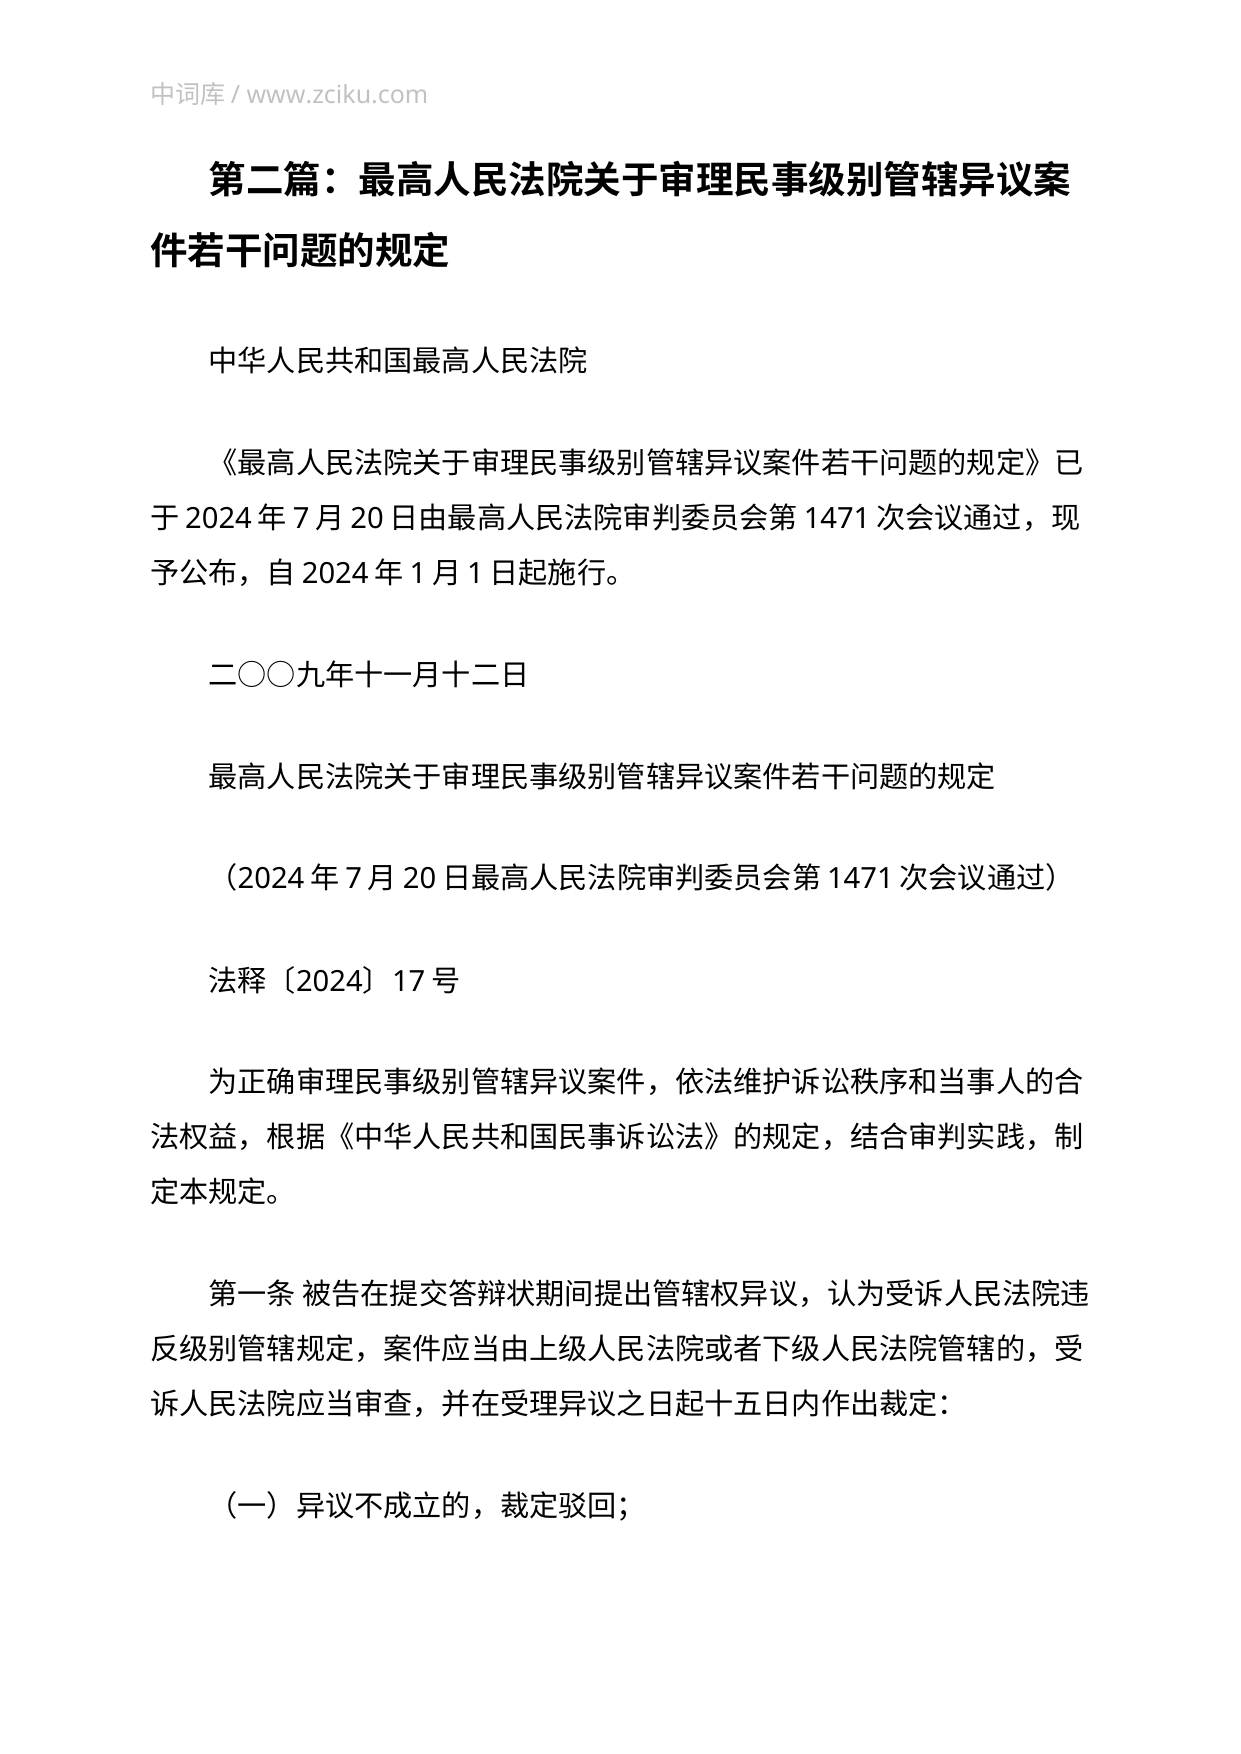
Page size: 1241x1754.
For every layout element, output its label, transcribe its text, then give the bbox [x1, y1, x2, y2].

text 为正确审理民事级别管辖异议案件，依法维护诉讼秩序和当事人的合法权益，根据《中华人民共和国民事诉讼法》的规定，结合审判实践，制定本规定。 [150, 1059, 1090, 1211]
text 中华人民共和国最高人民法院 [150, 338, 1090, 380]
text 最高人民法院关于审理民事级别管辖异议案件若干问题的规定 [150, 753, 1090, 796]
text （一）异议不成立的，裁定驳回； [150, 1482, 1090, 1524]
text 二○○九年十一月十二日 [150, 652, 1090, 694]
text 第二篇：最高人民法院关于审理民事级别管辖异议案件若干问题的规定 [150, 150, 1090, 275]
text 《最高人民法院关于审理民事级别管辖异议案件若干问题的规定》已于2024年7月20日由最高人民法院审判委员会第1471次会议通过，现予公布，自2024年1月1日起施行。 [150, 440, 1090, 592]
text （2024年7月20日最高人民法院审判委员会第1471次会议通过） [150, 855, 1090, 897]
text 法释〔2024〕17号 [150, 957, 1090, 999]
text 第一条 被告在提交答辩状期间提出管辖权异议，认为受诉人民法院违反级别管辖规定，案件应当由上级人民法院或者下级人民法院管辖的，受诉人民法院应当审查，并在受理异议之日起十五日内作出裁定： [150, 1271, 1090, 1423]
